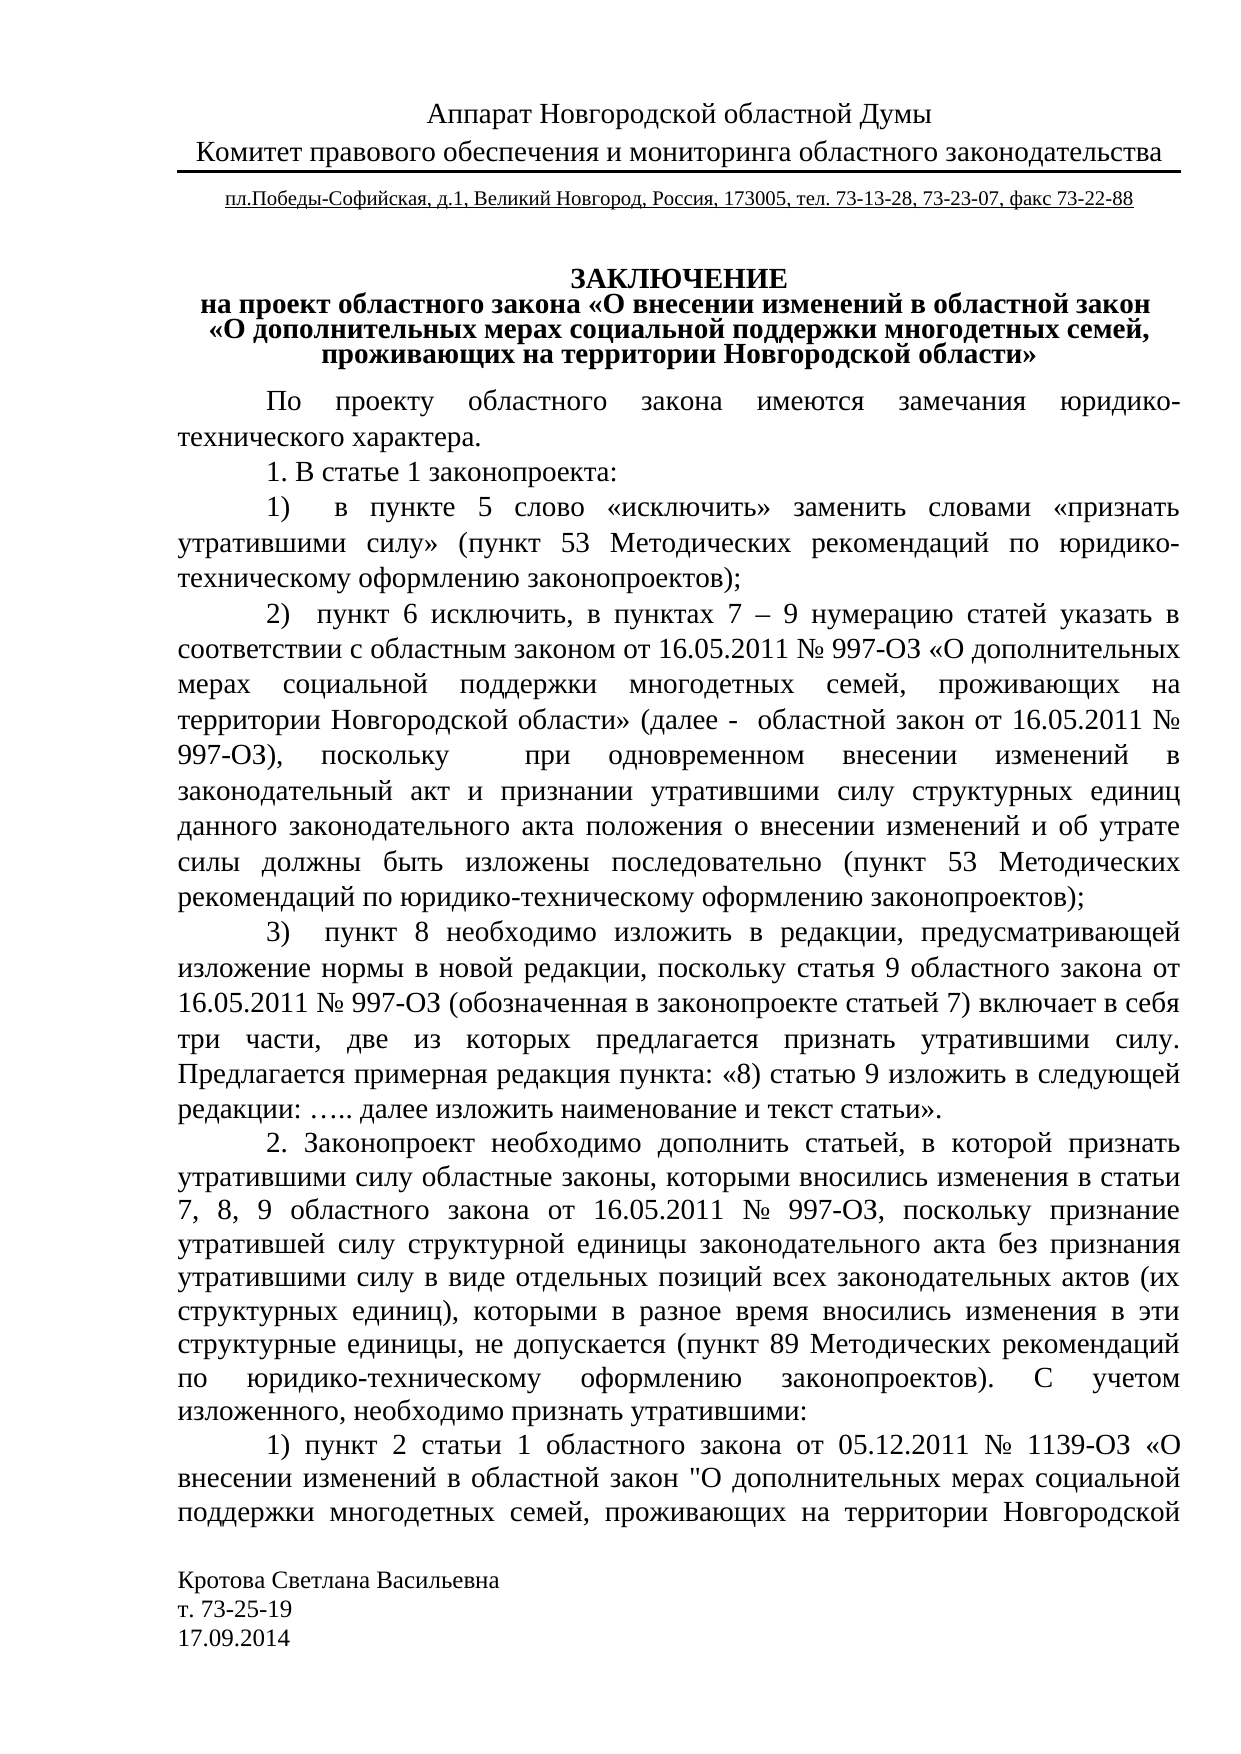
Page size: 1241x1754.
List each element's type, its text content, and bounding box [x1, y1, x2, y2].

text на проект областного закона «О внесении изменений в областной закон «О дополнительных мерах социальной поддержки многодетных семей, проживающих на территории Новгородской области» [177, 294, 1181, 369]
text Аппарат Новгородской областной Думы [177, 93, 1181, 130]
text 2. Законопроект необходимо дополнить статьей, в которой признать утратившими силу областные законы, которыми вносились изменения в статьи 7, 8, 9 областного закона от 16.05.2011 № 997-ОЗ, поскольку признание утратившей силу структурной единицы законодательного акта без признания утратившими силу в виде отдельных позиций всех законодательных актов (их структурных единиц), которыми в разное время вносились изменения в эти структурные единицы, не допускается (пункт 89 Методических рекомендаций по юридико-техническому оформлению законопроектов). С учетом изложенного, необходимо признать утратившими: [177, 1125, 1181, 1427]
text 1) в пункте 5 слово «исключить» заменить словами «признать утратившими силу» (пункт 53 Методических рекомендаций по юридико-техническому оформлению законопроектов); [177, 488, 1181, 594]
text пл.Победы-Софийская, д.1, Великий Новгород, Россия, 173005, тел. 73-13-28, 73-23-07, факс 73-22-88 [177, 173, 1181, 210]
text Комитет правового обеспечения и мониторинга областного законодательства [177, 130, 1181, 170]
text 3) пункт 8 необходимо изложить в редакции, предусматривающей изложение нормы в новой редакции, поскольку статья 9 областного закона от 16.05.2011 № 997-ОЗ (обозначенная в законопроекте статьей 7) включает в себя три части, две из которых предлагается признать утратившими силу. Предлагается примерная редакция пункта: «8) статью 9 изложить в следующей редакции: ….. далее изложить наименование и текст статьи». [177, 913, 1181, 1125]
text 2) пункт 6 исключить, в пунктах 7 – 9 нумерацию статей указать в соответствии с областным законом от 16.05.2011 № 997-ОЗ «О дополнительных мерах социальной поддержки многодетных семей, проживающих на территории Новгородской области» (далее - областной закон от 16.05.2011 № 997-ОЗ), поскольку при одновременном внесении изменений в законодательный акт и признании утратившими силу структурных единиц данного законодательного акта положения о внесении изменений и об утрате силы должны быть изложены последовательно (пункт 53 Методических рекомендаций по юридико-техническому оформлению законопроектов); [177, 594, 1181, 913]
text 1. В статье 1 законопроекта: [177, 452, 1181, 488]
text По проекту областного закона имеются замечания юридико-технического характера. [177, 381, 1181, 452]
text ЗАКЛЮЧЕНИЕ [177, 269, 1181, 294]
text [177, 1427, 1181, 1528]
